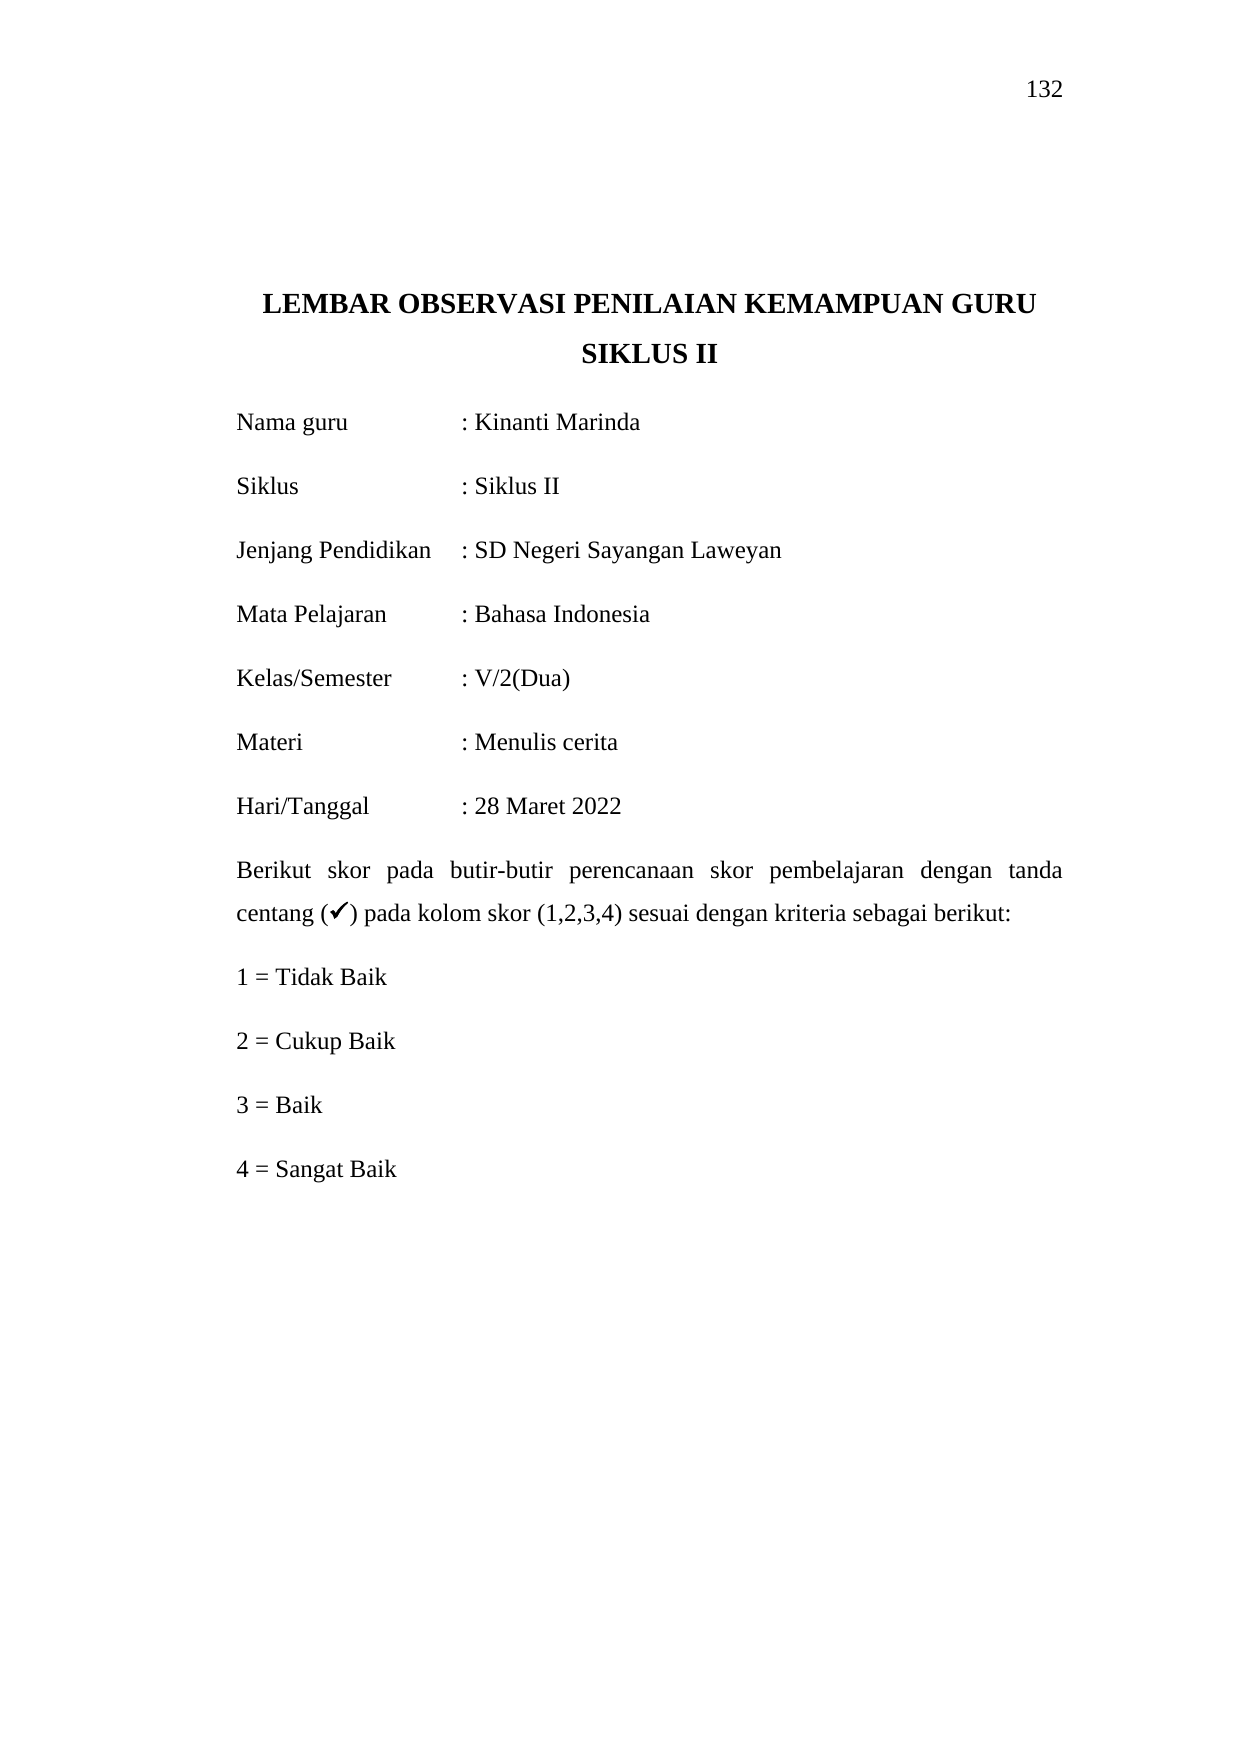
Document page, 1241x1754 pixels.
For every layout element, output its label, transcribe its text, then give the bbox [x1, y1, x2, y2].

text 3 = Baik [236, 1090, 1063, 1119]
text Berikut skor pada butir-butir perencanaan skor pembelajaran dengan tanda centang () pada kolom skor (1,2,3,4) sesuai dengan kriteria sebagai berikut: [236, 855, 1063, 927]
text 2 = Cukup Baik [236, 1026, 1063, 1055]
text Nama guru : Kinanti Marinda [236, 407, 1063, 436]
text Materi : Menulis cerita [236, 727, 1063, 756]
text Kelas/Semester : V/2(Dua) [236, 663, 1063, 692]
text Jenjang Pendidikan : SD Negeri Sayangan Laweyan [236, 535, 1063, 564]
text 1 = Tidak Baik [236, 962, 1063, 991]
text Hari/Tanggal : 28 Maret 2022 [236, 791, 1063, 820]
text Mata Pelajaran : Bahasa Indonesia [236, 599, 1063, 628]
text 4 = Sangat Baik [236, 1154, 1063, 1183]
text Siklus : Siklus II [236, 471, 1063, 500]
text LEMBAR OBSERVASI PENILAIAN KEMAMPUAN GURU SIKLUS II [236, 286, 1063, 370]
